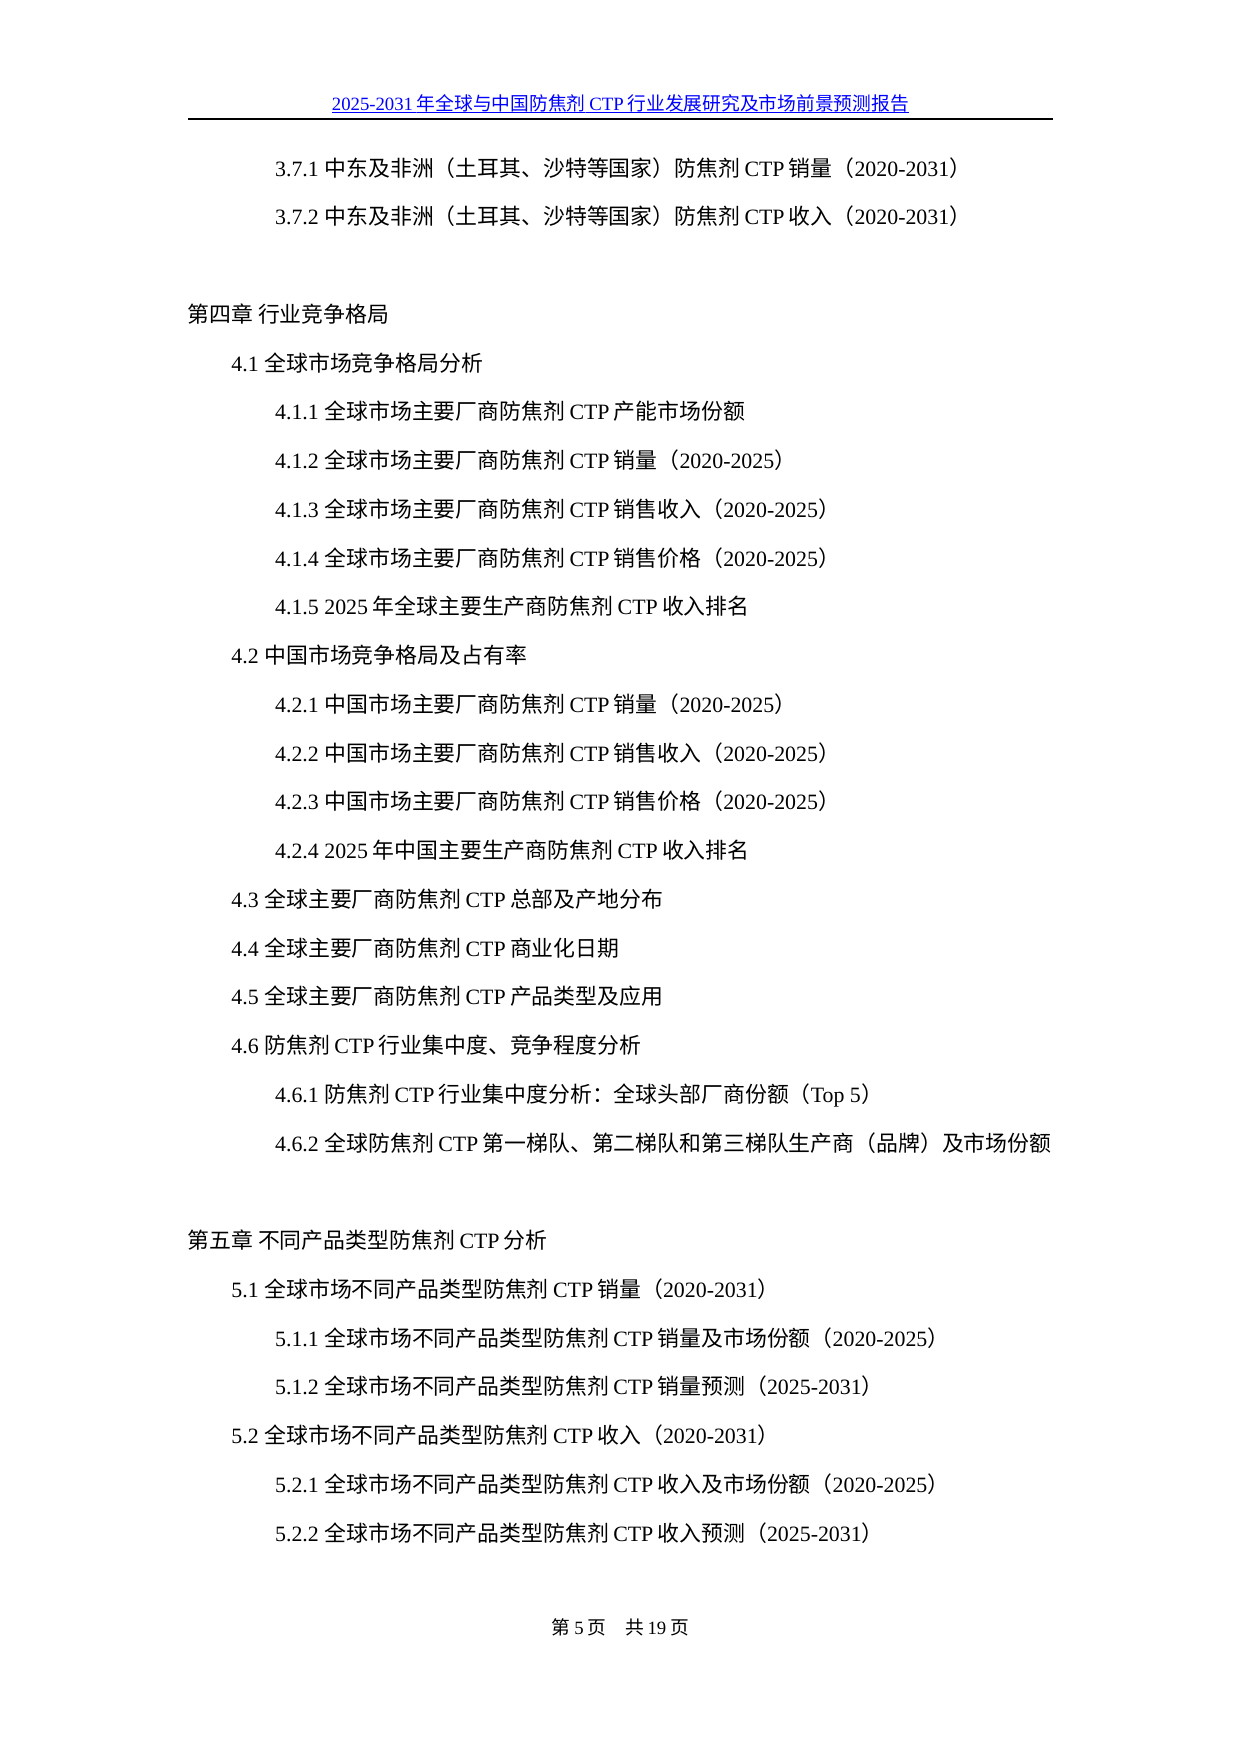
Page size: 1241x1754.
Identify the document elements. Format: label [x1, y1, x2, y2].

text [187, 150, 1053, 1548]
